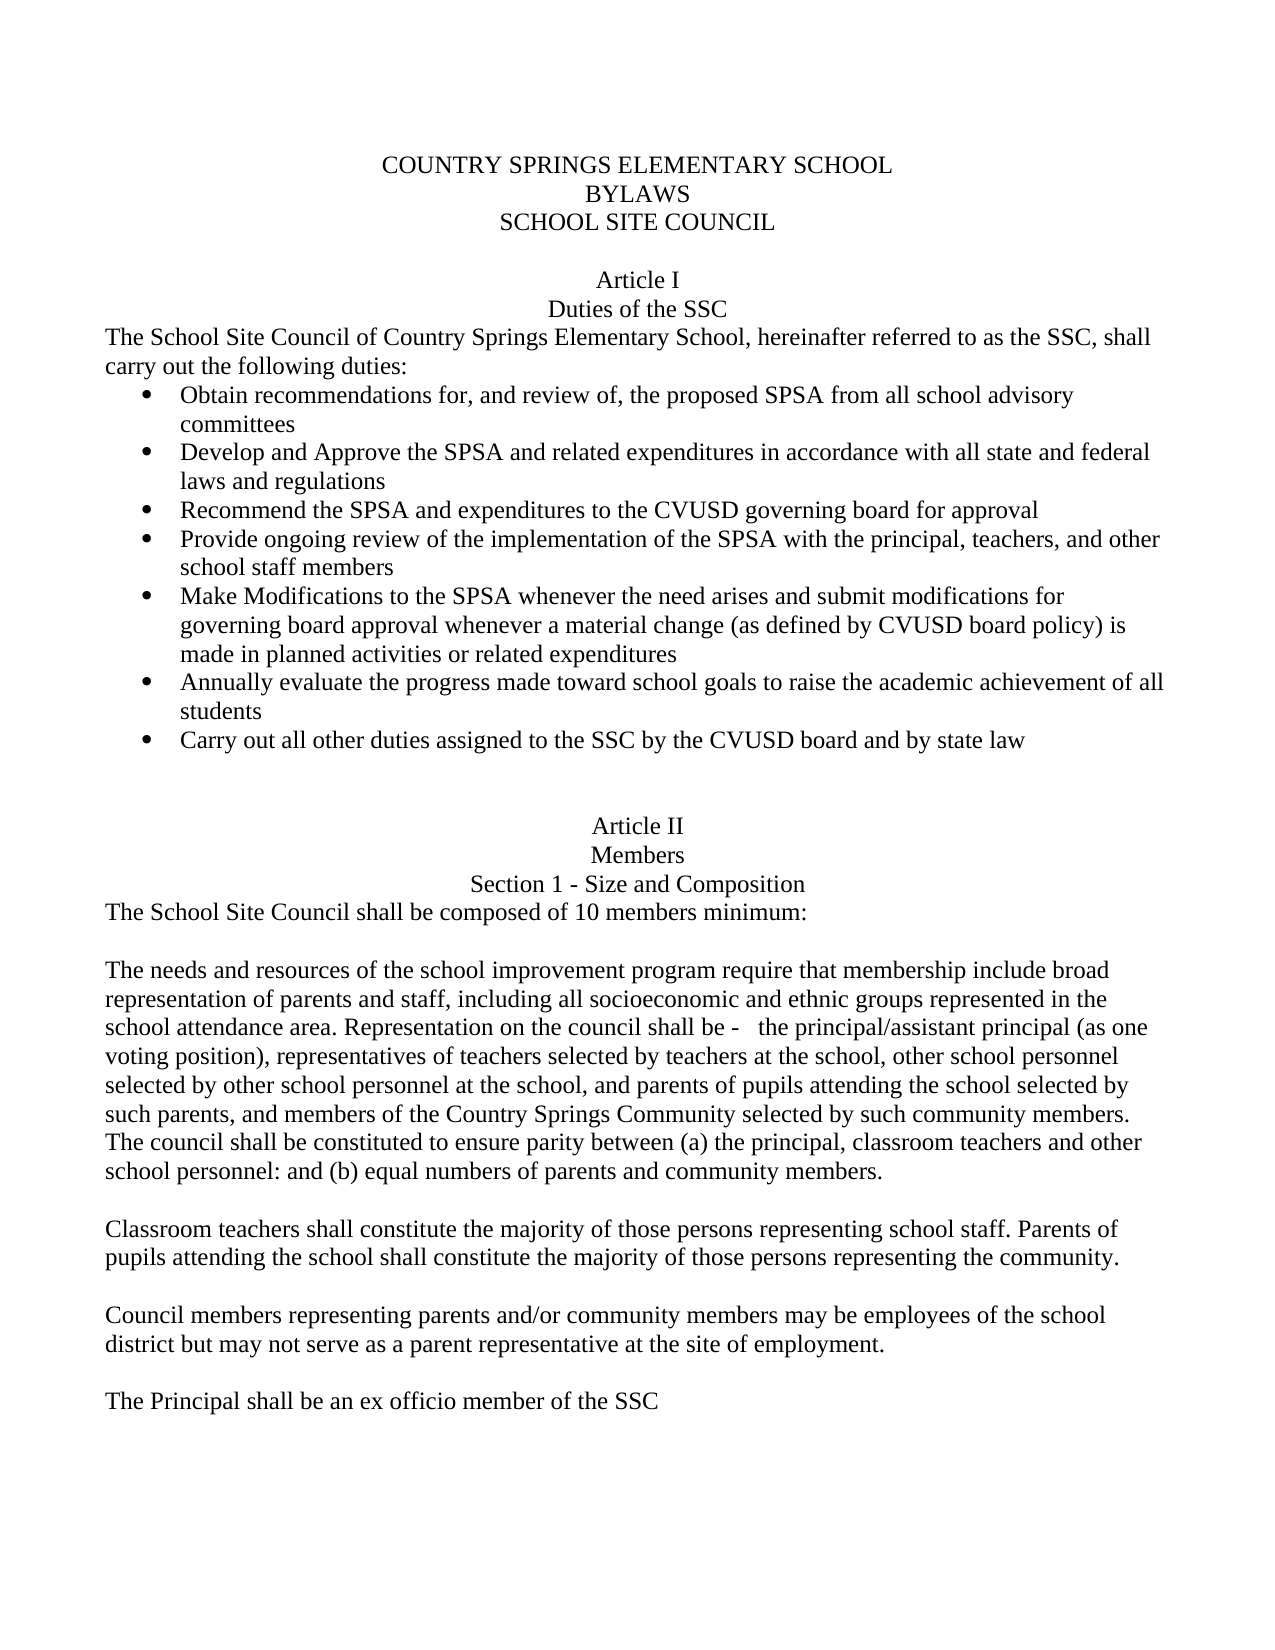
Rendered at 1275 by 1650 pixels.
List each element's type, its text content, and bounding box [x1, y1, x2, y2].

list Recommend the SPSA and expenditures to the CVUSD governing board for approval [142, 495, 1170, 524]
text The School Site Council shall be composed of 10 members minimum: [105, 897, 1170, 926]
text Classroom teachers shall constitute the majority of those persons representing school staff. Parents of pupils attending the school shall constitute the majority of those persons representing the community. [105, 1214, 1170, 1271]
text Section 1 - Size and Composition [105, 869, 1170, 897]
text Council members representing parents and/or community members may be employees of the school district but may not serve as a parent representative at the site of employment. [105, 1300, 1170, 1357]
list Carry out all other duties assigned to the SSC by the CVUSD board and by state law [142, 725, 1170, 754]
text Duties of the SSC [105, 294, 1170, 322]
text Article I [105, 265, 1170, 294]
text The Principal shall be an ex officio member of the SSC [105, 1386, 1170, 1415]
text The needs and resources of the school improvement program require that membership include broad representation of parents and staff, including all socioeconomic and ethnic groups represented in the school attendance area. Representation on the council shall be - the principal/assistant principal (as one voting position), representatives of teachers selected by teachers at the school, other school personnel selected by other school personnel at the school, and parents of pupils attending the school selected by such parents, and members of the Country Springs Community selected by such community members. The council shall be constituted to ensure parity between (a) the principal, classroom teachers and other school personnel: and (b) equal numbers of parents and community members. [105, 955, 1170, 1185]
text Article II [105, 811, 1170, 840]
text SCHOOL SITE COUNCIL [105, 207, 1170, 236]
list Obtain recommendations for, and review of, the proposed SPSA from all school advisory committees [142, 380, 1170, 437]
text COUNTRY SPRINGS ELEMENTARY SCHOOL [105, 150, 1170, 179]
list Develop and Approve the SPSA and related expenditures in accordance with all state and federal laws and regulations [142, 437, 1170, 495]
list Provide ongoing review of the implementation of the SPSA with the principal, teachers, and other school staff members [142, 524, 1170, 581]
text Members [105, 840, 1170, 869]
text BYLAWS [105, 179, 1170, 207]
text The School Site Council of Country Springs Elementary School, hereinafter referred to as the SSC, shall carry out the following duties: [105, 322, 1170, 380]
list Annually evaluate the progress made toward school goals to raise the academic achievement of all students [142, 667, 1170, 725]
list Make Modifications to the SPSA whenever the need arises and submit modifications for governing board approval whenever a material change (as defined by CVUSD board policy) is made in planned activities or related expenditures [142, 581, 1170, 667]
